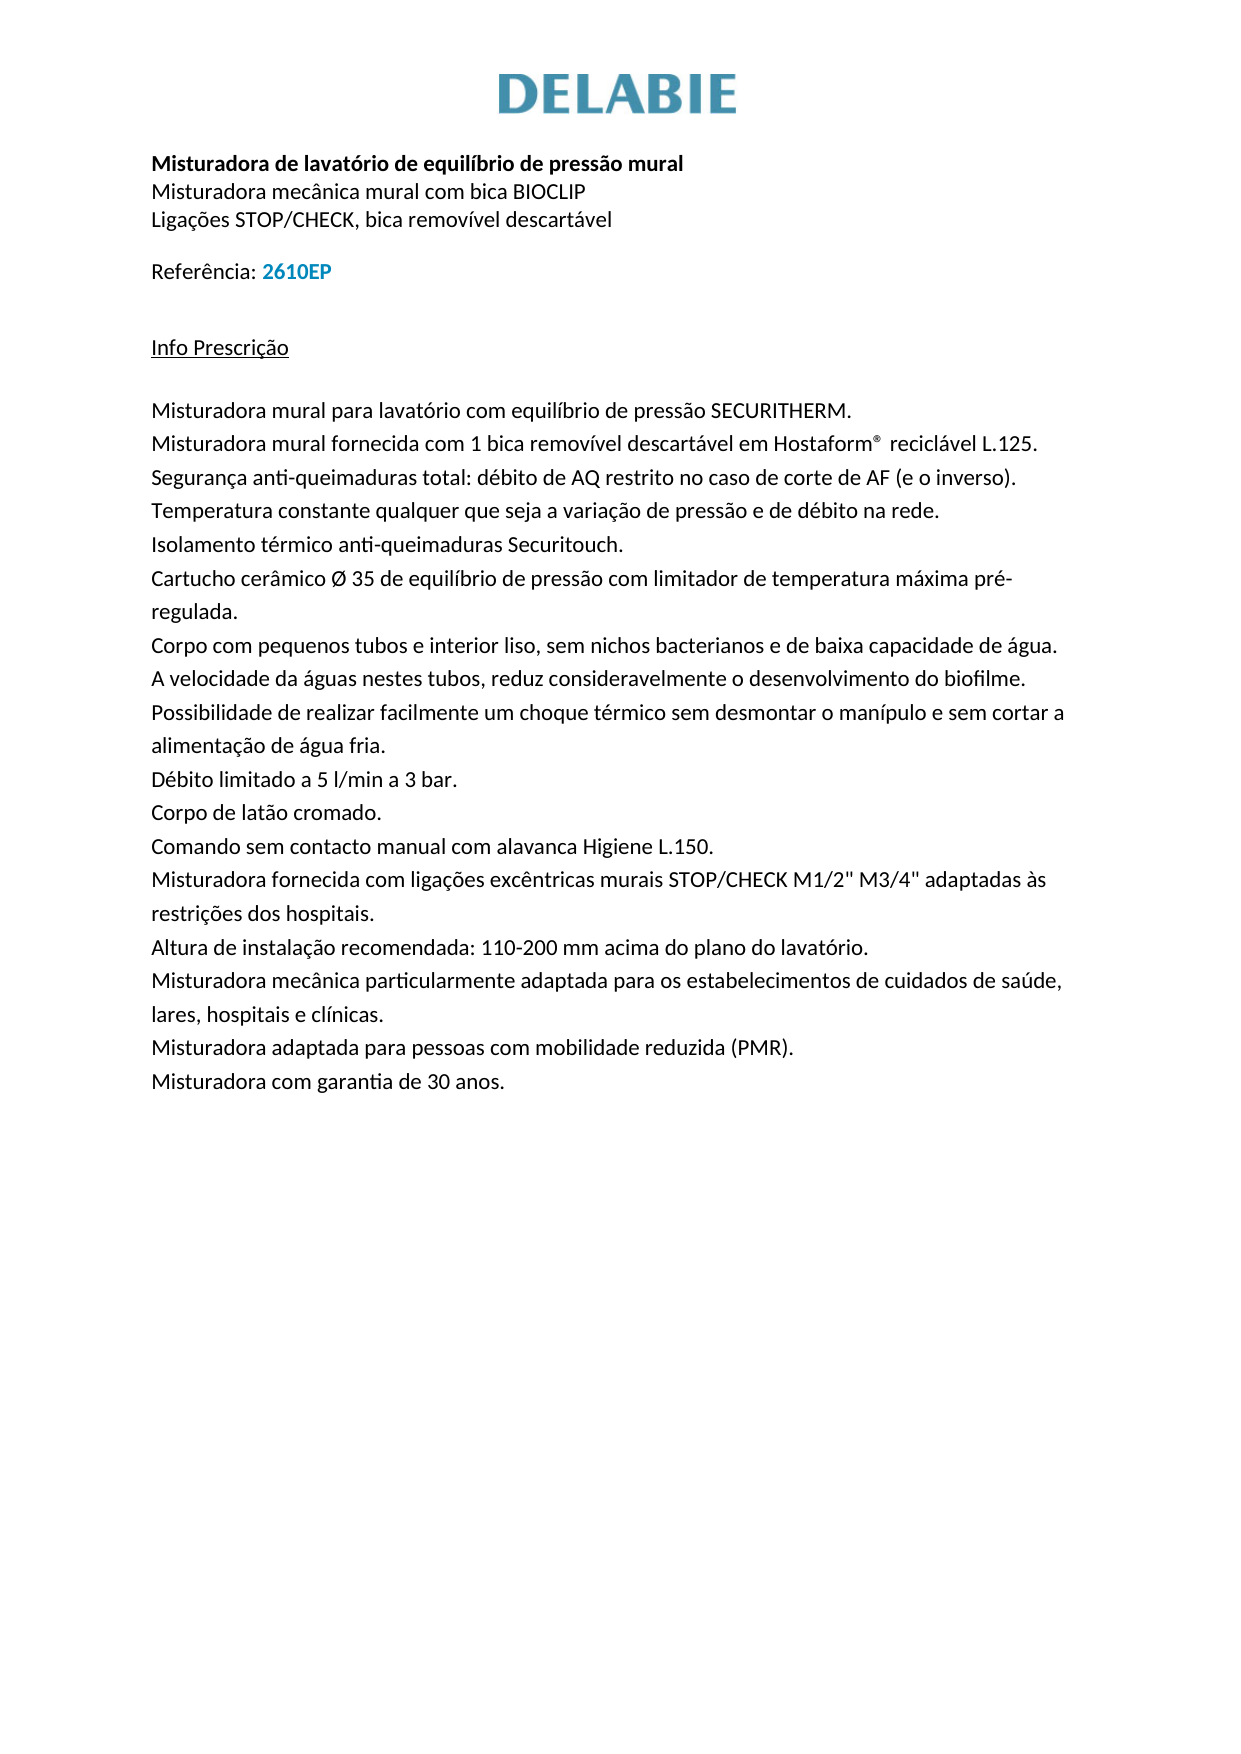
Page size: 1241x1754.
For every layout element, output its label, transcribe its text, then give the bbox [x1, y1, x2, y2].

text Referência: 2610EP [151, 257, 1084, 285]
text Débito limitado a 5 l/min a 3 bar. [151, 765, 1084, 793]
text Comando sem contacto manual com alavanca Higiene L.150. [151, 832, 1084, 860]
text Ligações STOP/CHECK, bica removível descartável [151, 205, 1084, 233]
text Misturadora mecânica particularmente adaptada para os estabelecimentos de cuidados de saúde, lares, hospitais e clínicas. [151, 966, 1084, 1028]
text Segurança anti-queimaduras total: débito de AQ restrito no caso de corte de AF (e o inverso). [151, 463, 1084, 491]
text Misturadora mural para lavatório com equilíbrio de pressão SECURITHERM. [151, 396, 1084, 424]
text Misturadora fornecida com ligações excêntricas murais STOP/CHECK M1/2" M3/4" adaptadas às restrições dos hospitais. [151, 866, 1084, 927]
text Altura de instalação recomendada: 110-200 mm acima do plano do lavatório. [151, 933, 1084, 961]
text Isolamento térmico anti-queimaduras Securitouch. [151, 530, 1084, 558]
text Misturadora de lavatório de equilíbrio de pressão mural [151, 149, 1084, 177]
text Misturadora mecânica mural com bica BIOCLIP [151, 177, 1084, 205]
text A velocidade da águas nestes tubos, reduz consideravelmente o desenvolvimento do biofilme. [151, 664, 1084, 692]
text Possibilidade de realizar facilmente um choque térmico sem desmontar o manípulo e sem cortar a alimentação de água fria. [151, 698, 1084, 759]
text Misturadora com garantia de 30 anos. [151, 1067, 1084, 1095]
text Corpo de latão cromado. [151, 798, 1084, 827]
text Cartucho cerâmico Ø 35 de equilíbrio de pressão com limitador de temperatura máxima pré-regulada. [151, 564, 1084, 625]
picture [497, 74, 738, 114]
text Misturadora mural fornecida com 1 bica removível descartável em Hostaform® reciclável L.125. [151, 429, 1084, 458]
text Misturadora adaptada para pessoas com mobilidade reduzida (PMR). [151, 1033, 1084, 1061]
text Info Prescrição [151, 333, 1084, 361]
text Temperatura constante qualquer que seja a variação de pressão e de débito na rede. [151, 497, 1084, 525]
text Corpo com pequenos tubos e interior liso, sem nichos bacterianos e de baixa capacidade de água. [151, 631, 1084, 659]
